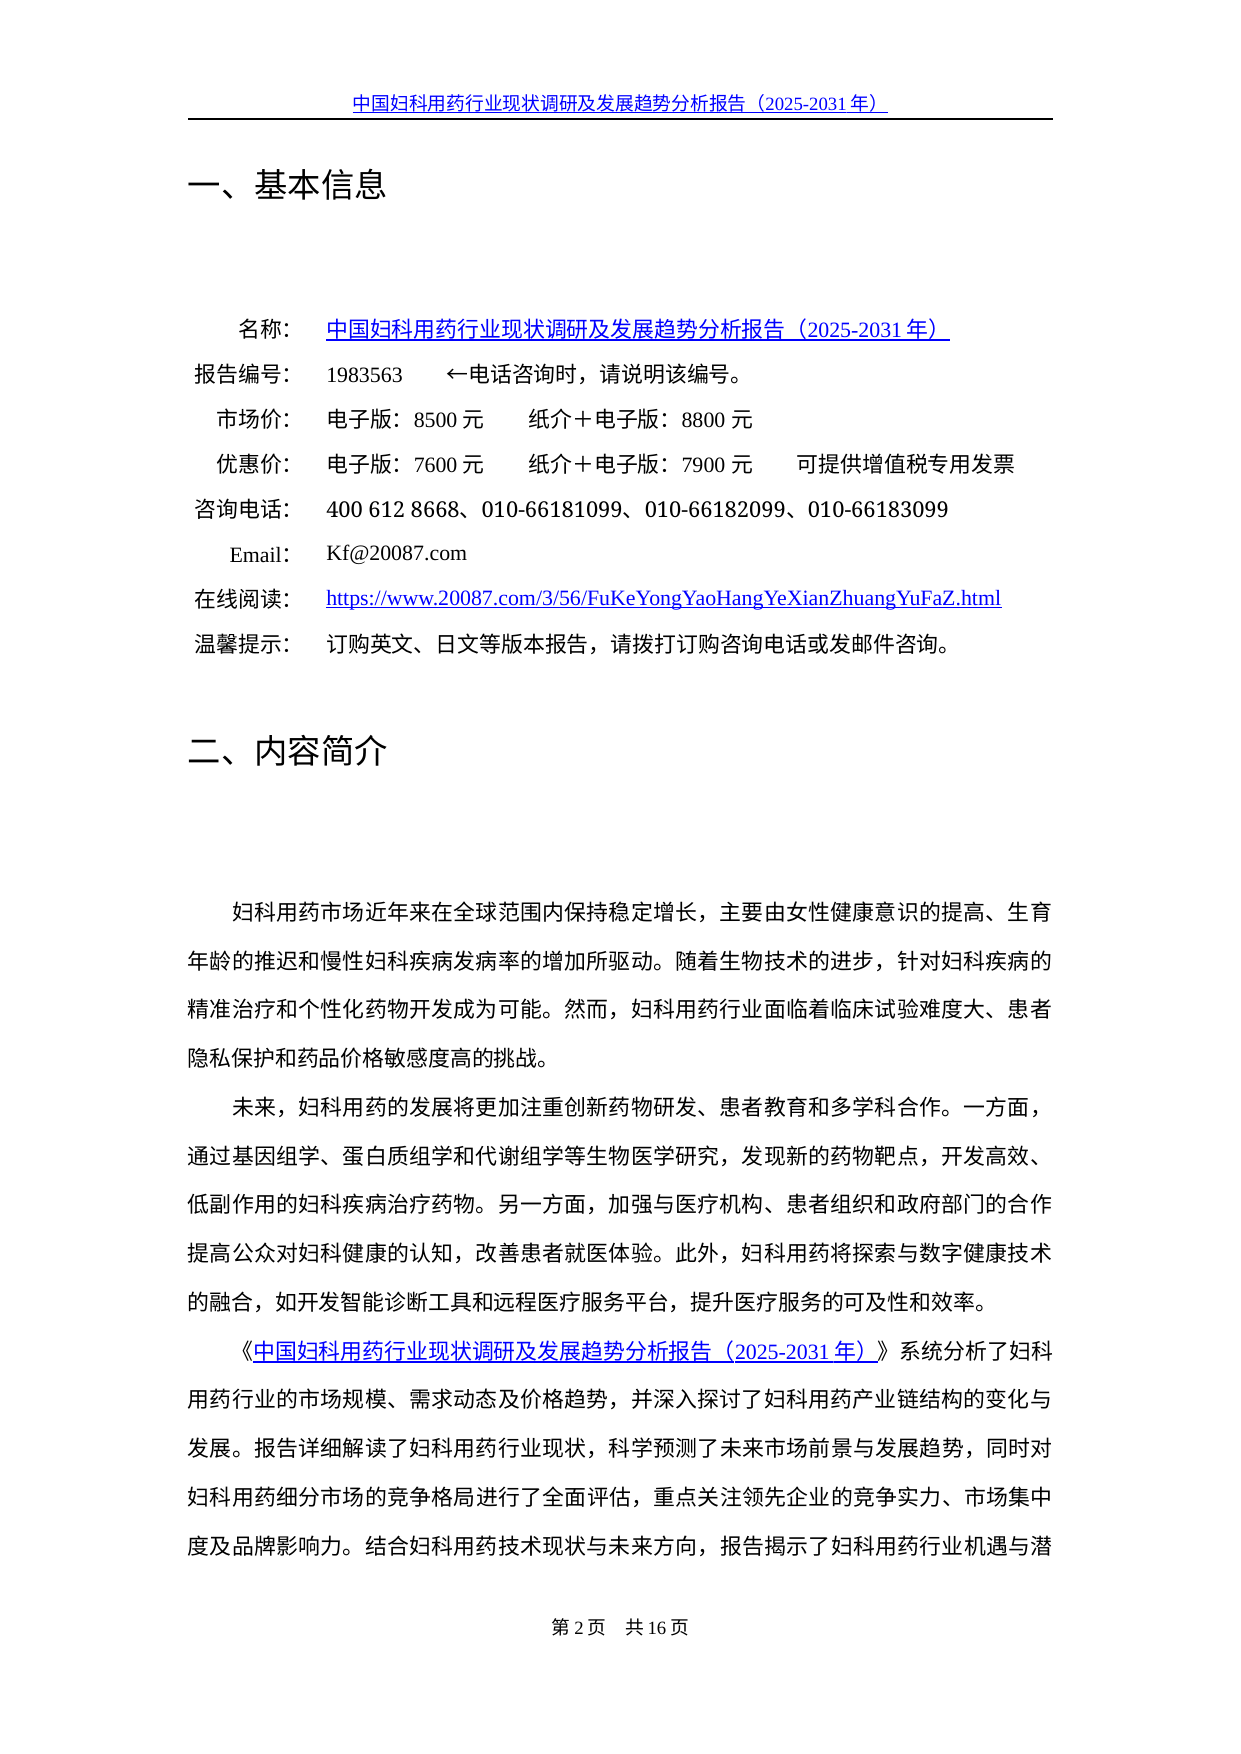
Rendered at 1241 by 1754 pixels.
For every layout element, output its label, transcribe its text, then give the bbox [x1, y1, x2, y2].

table_cell 在线阅读： [167, 582, 315, 627]
table_cell 电子版：7600 元 纸介＋电子版：7900 元 可提供增值税专用发票 [315, 447, 1073, 492]
table_cell 市场价： [167, 402, 315, 447]
table_header 中国妇科用药行业现状调研及发展趋势分析报告（2025-2031年） [315, 312, 1073, 357]
table_cell 1983563 ←电话咨询时，请说明该编号。 [315, 357, 1073, 402]
table_cell 报告编号： [167, 357, 315, 402]
title 一、基本信息 [187, 150, 1053, 215]
table_cell Kf@20087.com [315, 537, 1073, 582]
table_cell 400 612 8668、010-66181099、010-66182099、010-66183099 [315, 492, 1073, 537]
table_header 名称： [167, 312, 315, 357]
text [187, 894, 1053, 1561]
table_cell 温馨提示： [167, 627, 315, 672]
table_cell 订购英文、日文等版本报告，请拨打订购咨询电话或发邮件咨询。 [315, 627, 1073, 672]
table_cell Email： [167, 537, 315, 582]
table_cell 电子版：8500 元 纸介＋电子版：8800 元 [315, 402, 1073, 447]
table_cell 咨询电话： [167, 492, 315, 537]
title 二、内容简介 [187, 717, 1053, 782]
table_cell [315, 582, 1073, 627]
table_cell 优惠价： [167, 447, 315, 492]
